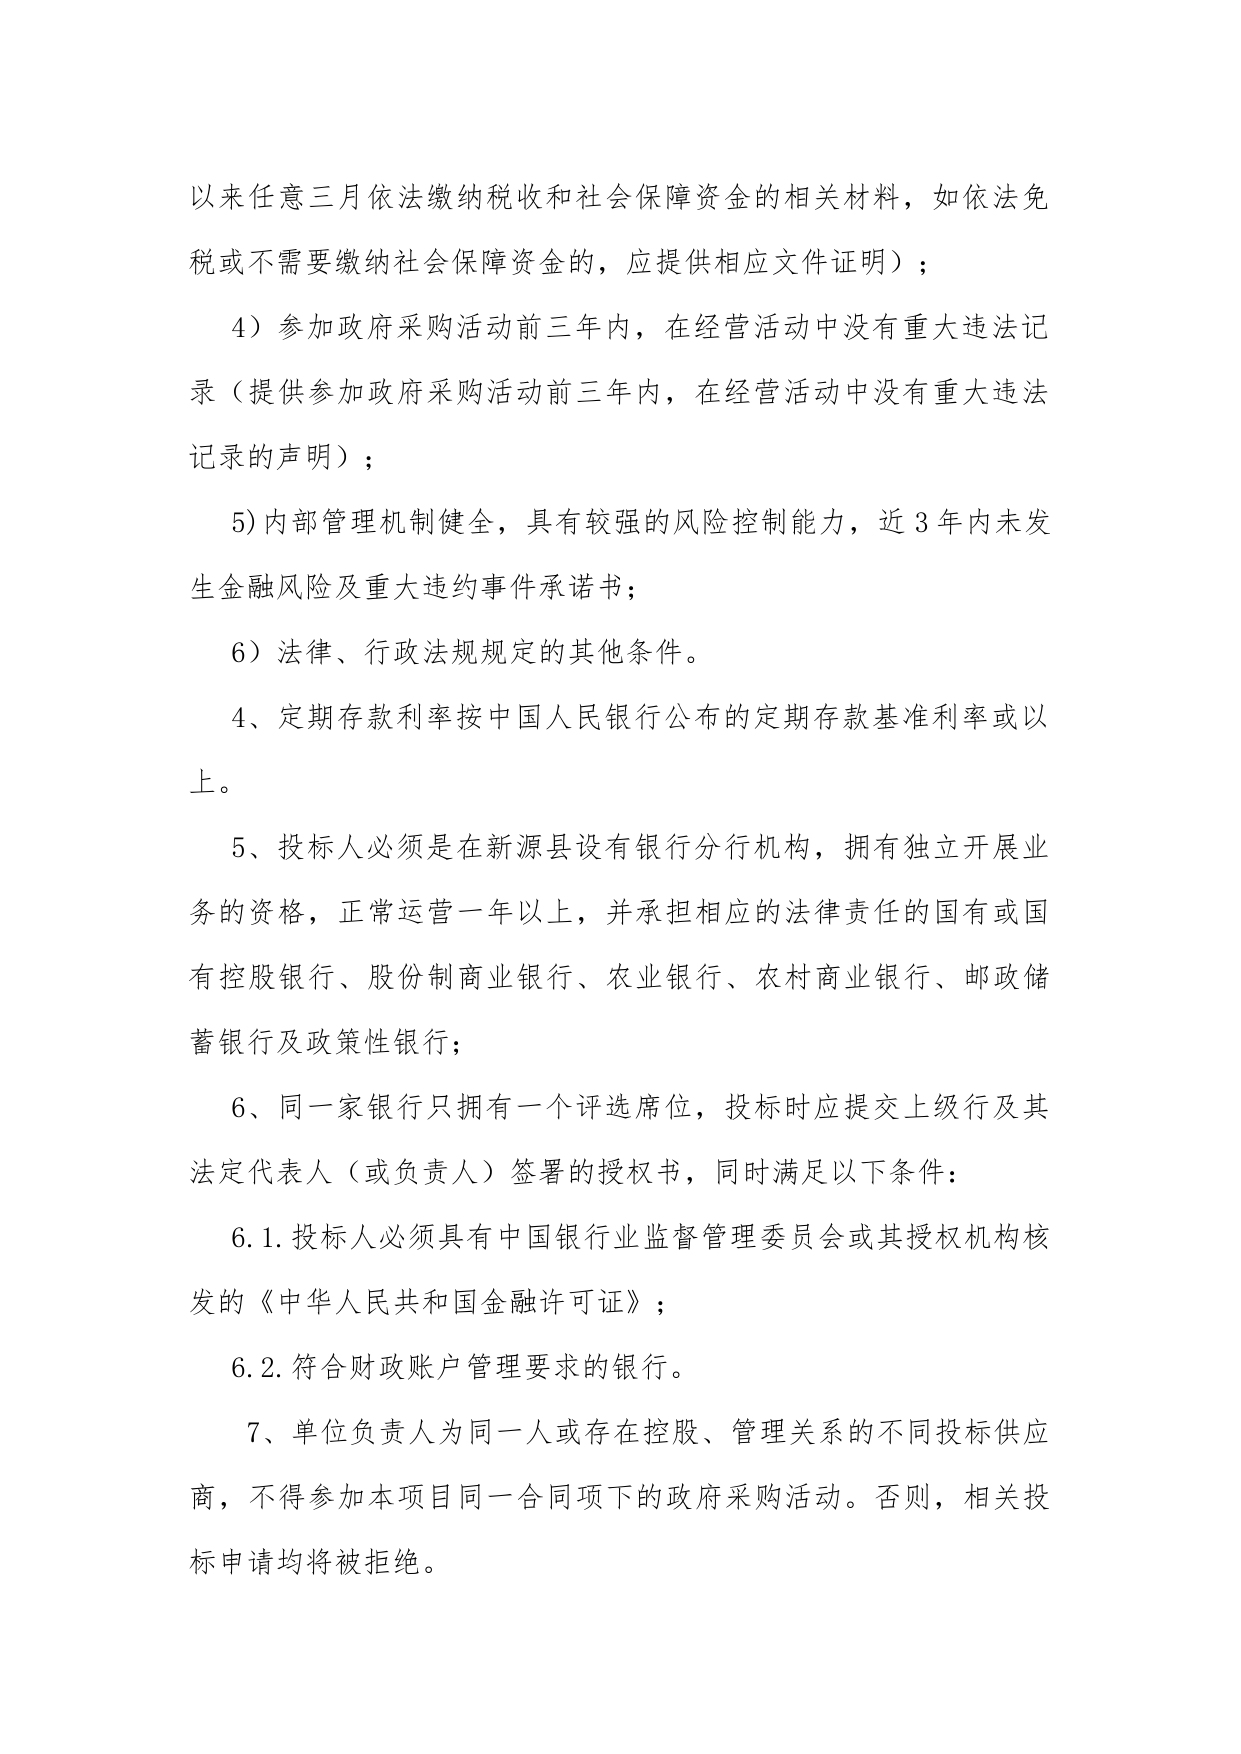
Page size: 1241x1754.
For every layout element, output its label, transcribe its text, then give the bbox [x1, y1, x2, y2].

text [187, 162, 1053, 292]
text 6、同一家银行只拥有一个评选席位，投标时应提交上级行及其法定代表人（或负责人）签署的授权书，同时满足以下条件： [187, 1072, 1053, 1202]
text 6.1.投标人必须具有中国银行业监督管理委员会或其授权机构核发的《中华人民共和国金融许可证》； [187, 1202, 1053, 1332]
text 6）法律、行政法规规定的其他条件。 [187, 617, 1053, 682]
subtitle 7、单位负责人为同一人或存在控股、管理关系的不同投标供应商，不得参加本项目同一合同项下的政府采购活动。否则，相关投标申请均将被拒绝。 [188, 1397, 1052, 1592]
text 4、定期存款利率按中国人民银行公布的定期存款基准利率或以上。 [187, 682, 1053, 812]
text 6.2.符合财政账户管理要求的银行。 [187, 1332, 1053, 1397]
text 5、投标人必须是在新源县设有银行分行机构，拥有独立开展业务的资格，正常运营一年以上，并承担相应的法律责任的国有或国有控股银行、股份制商业银行、农业银行、农村商业银行、邮政储蓄银行及政策性银行； [187, 812, 1053, 1072]
text 4）参加政府采购活动前三年内，在经营活动中没有重大违法记录（提供参加政府采购活动前三年内，在经营活动中没有重大违法记录的声明）； [187, 292, 1053, 487]
text 5)内部管理机制健全，具有较强的风险控制能力，近3年内未发生金融风险及重大违约事件承诺书； [187, 487, 1053, 617]
